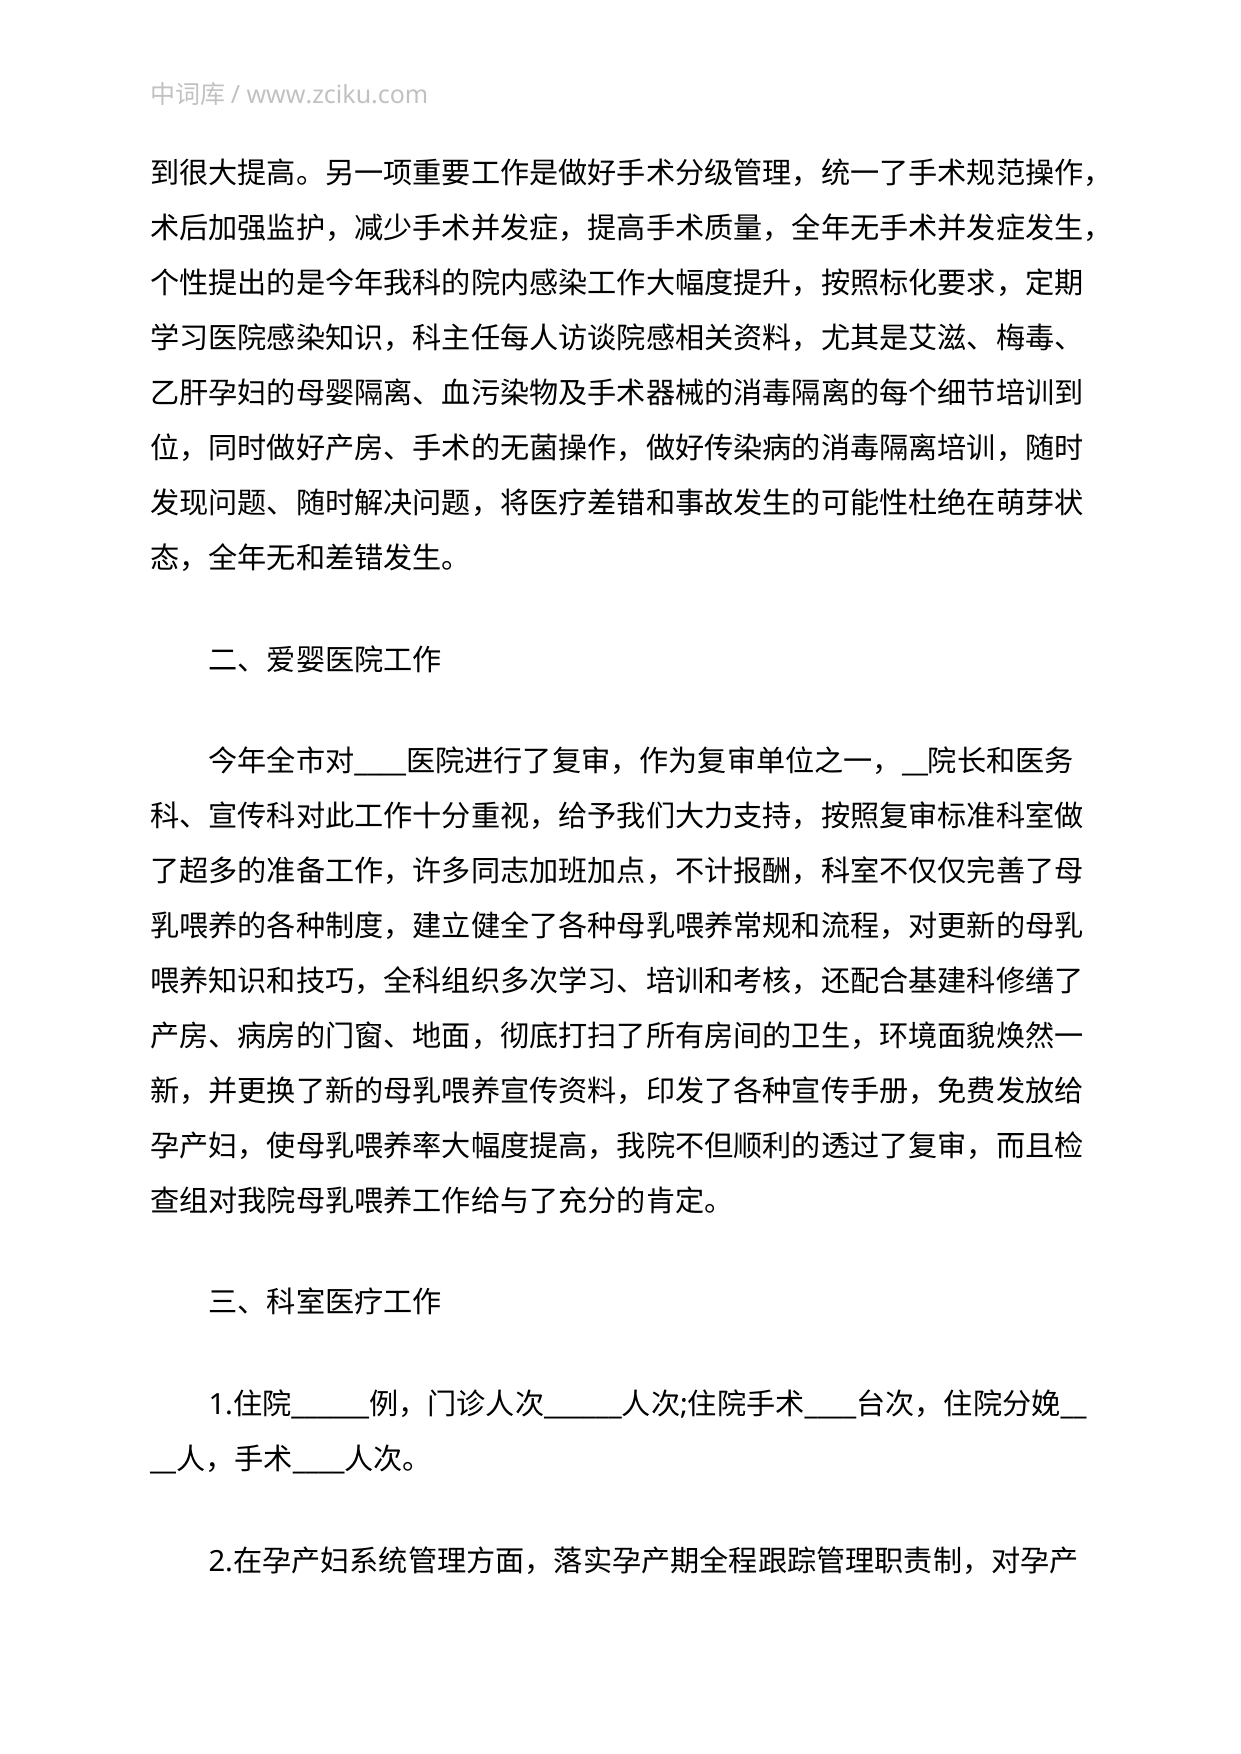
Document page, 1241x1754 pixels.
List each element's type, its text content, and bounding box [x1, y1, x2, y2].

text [150, 150, 1090, 577]
text 1.住院______例，门诊人次______人次;住院手术____台次，住院分娩____人，手术____人次。 [150, 1381, 1090, 1478]
text 三、科室医疗工作 [150, 1279, 1090, 1321]
text 二、爱婴医院工作 [150, 636, 1090, 678]
text 今年全市对____医院进行了复审，作为复审单位之一，__院长和医务科、宣传科对此工作十分重视，给予我们大力支持，按照复审标准科室做了超多的准备工作，许多同志加班加点，不计报酬，科室不仅仅完善了母乳喂养的各种制度，建立健全了各种母乳喂养常规和流程，对更新的母乳喂养知识和技巧，全科组织多次学习、培训和考核，还配合基建科修缮了产房、病房的门窗、地面，彻底打扫了所有房间的卫生，环境面貌焕然一新，并更换了新的母乳喂养宣传资料，印发了各种宣传手册，免费发放给孕产妇，使母乳喂养率大幅度提高，我院不但顺利的透过了复审，而且检查组对我院母乳喂养工作给与了充分的肯定。 [150, 738, 1090, 1219]
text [150, 1538, 1090, 1580]
